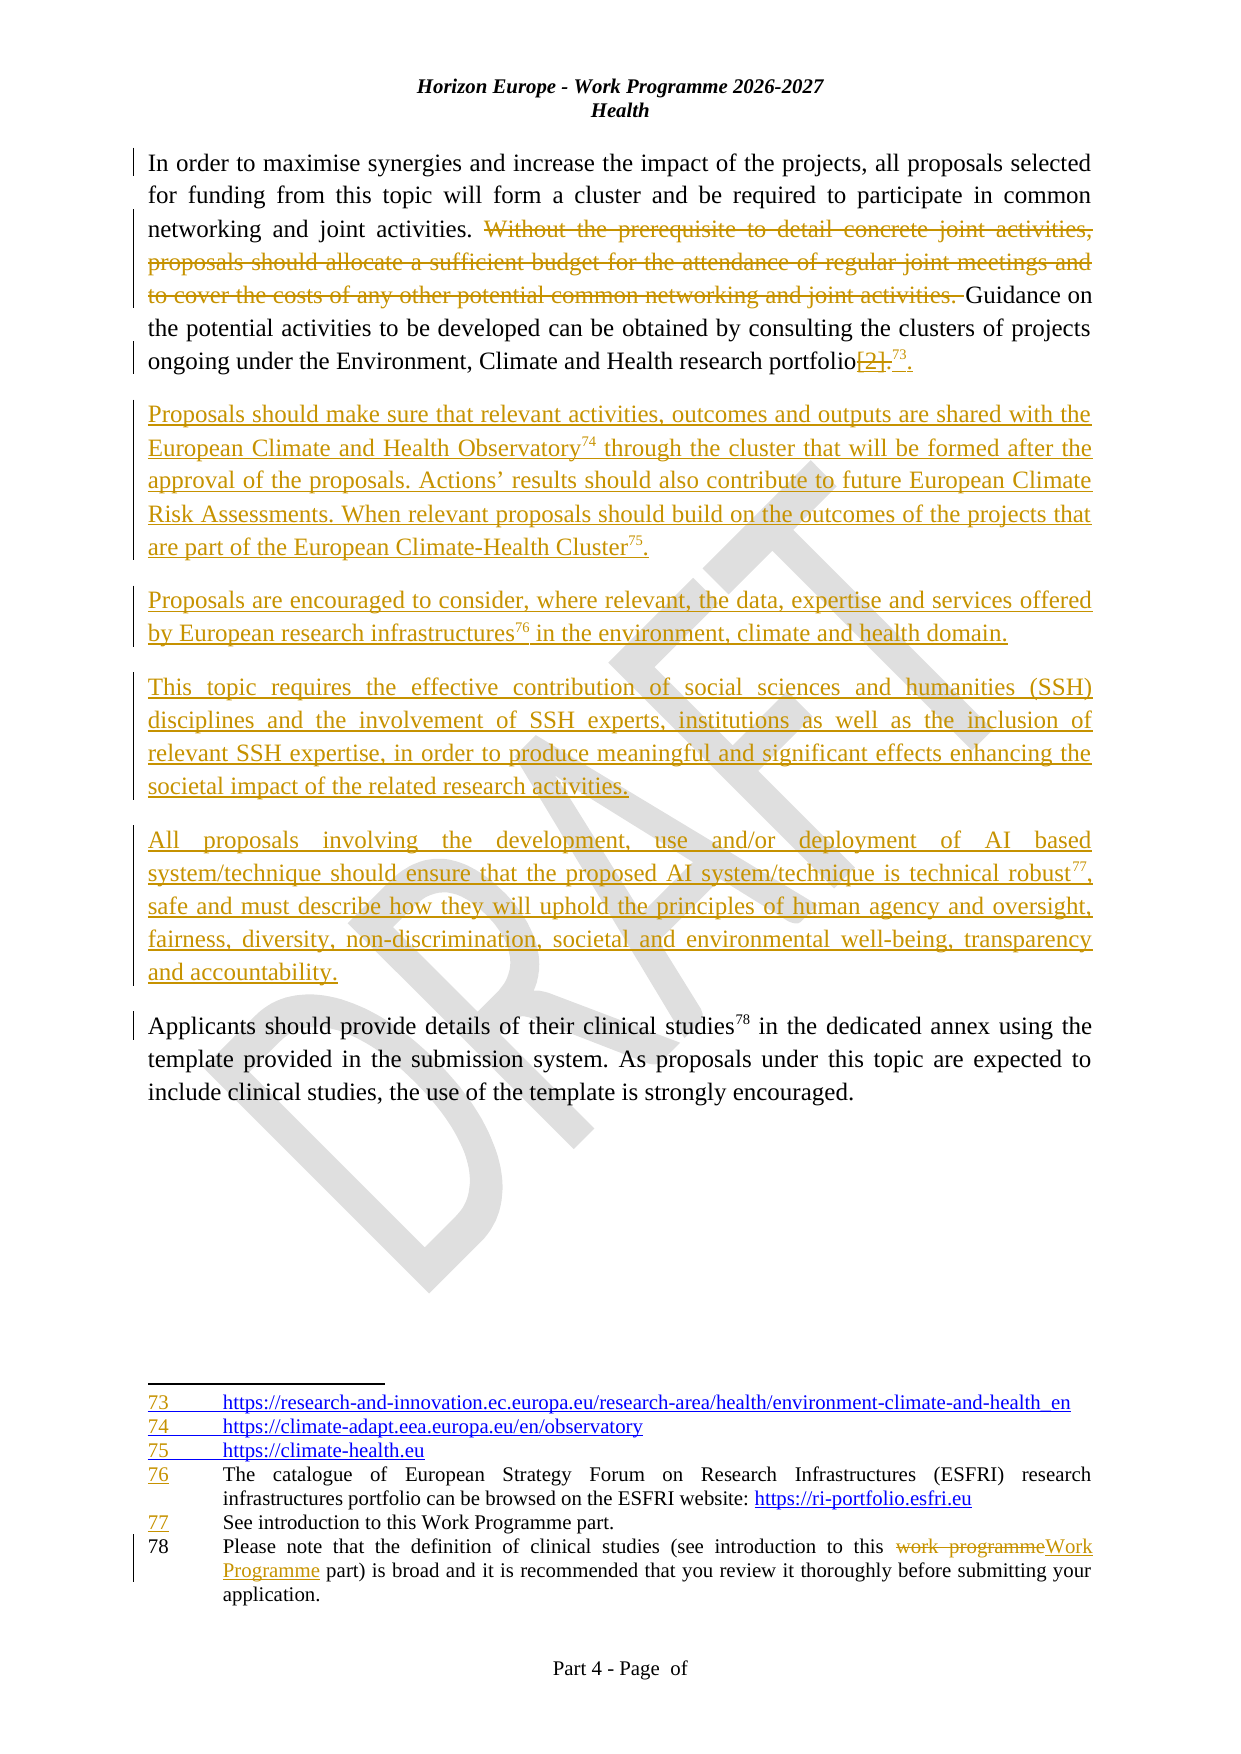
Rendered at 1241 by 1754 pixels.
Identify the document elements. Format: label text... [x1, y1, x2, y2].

text In order to maximise synergies and increase the impact of the projects, all proposals selected for funding from this topic will form a cluster and be required to participate in common networking and joint activities. Guidance on the potential activities to be developed can be obtained by consulting the clusters of projects ongoing under the Environment, Climate and Health research portfolio [148, 148, 1093, 374]
text Applicants should provide details of their clinical studies in the dedicated annex using the template provided in the submission system. As proposals under this topic are expected to include clinical studies, the use of the template is strongly encouraged. [148, 1011, 1093, 1106]
